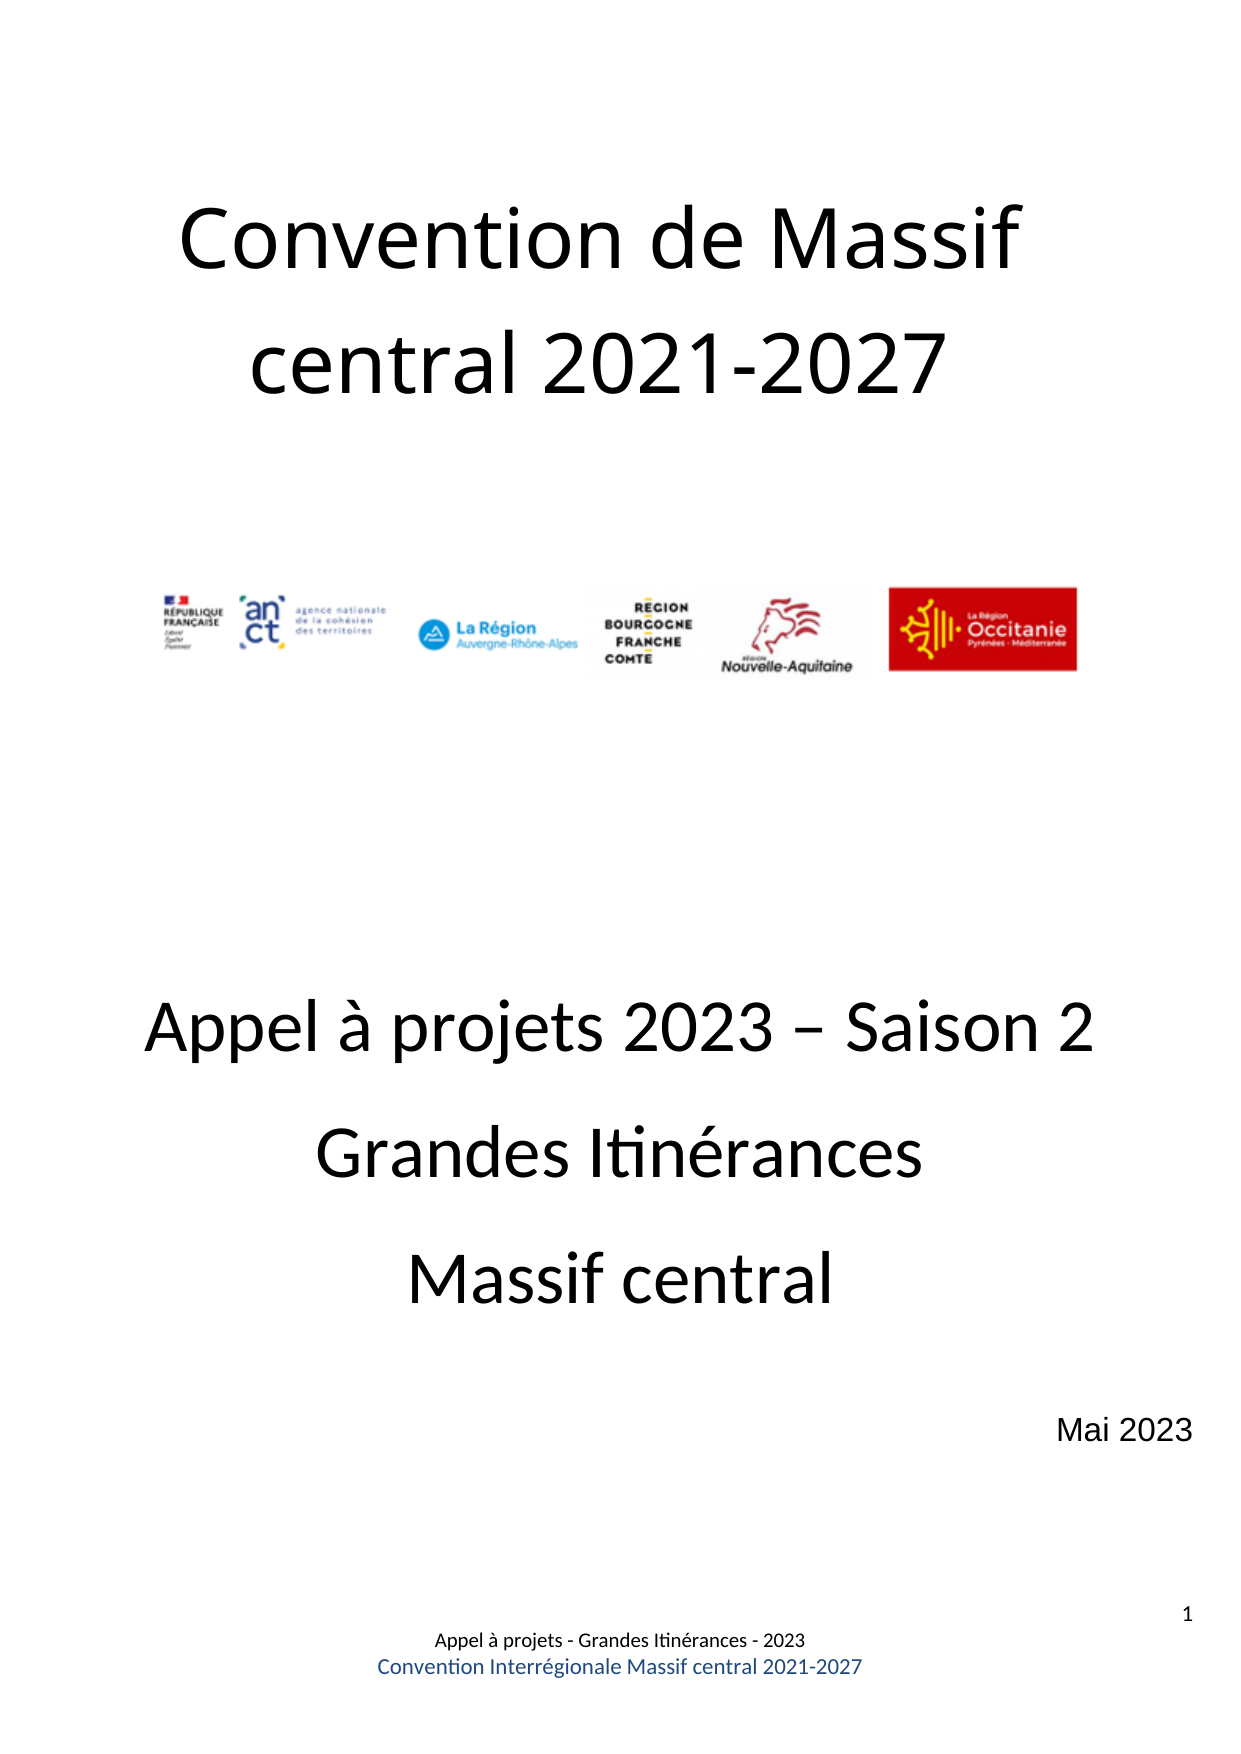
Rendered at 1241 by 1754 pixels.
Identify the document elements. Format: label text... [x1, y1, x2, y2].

picture [152, 565, 1088, 689]
text Massif central [47, 1231, 1193, 1322]
text Appel à projets 2023 – Saison 2 [47, 979, 1193, 1070]
text Grandes Itinérances [47, 1105, 1193, 1196]
text Mai 2023 [47, 1409, 1193, 1448]
